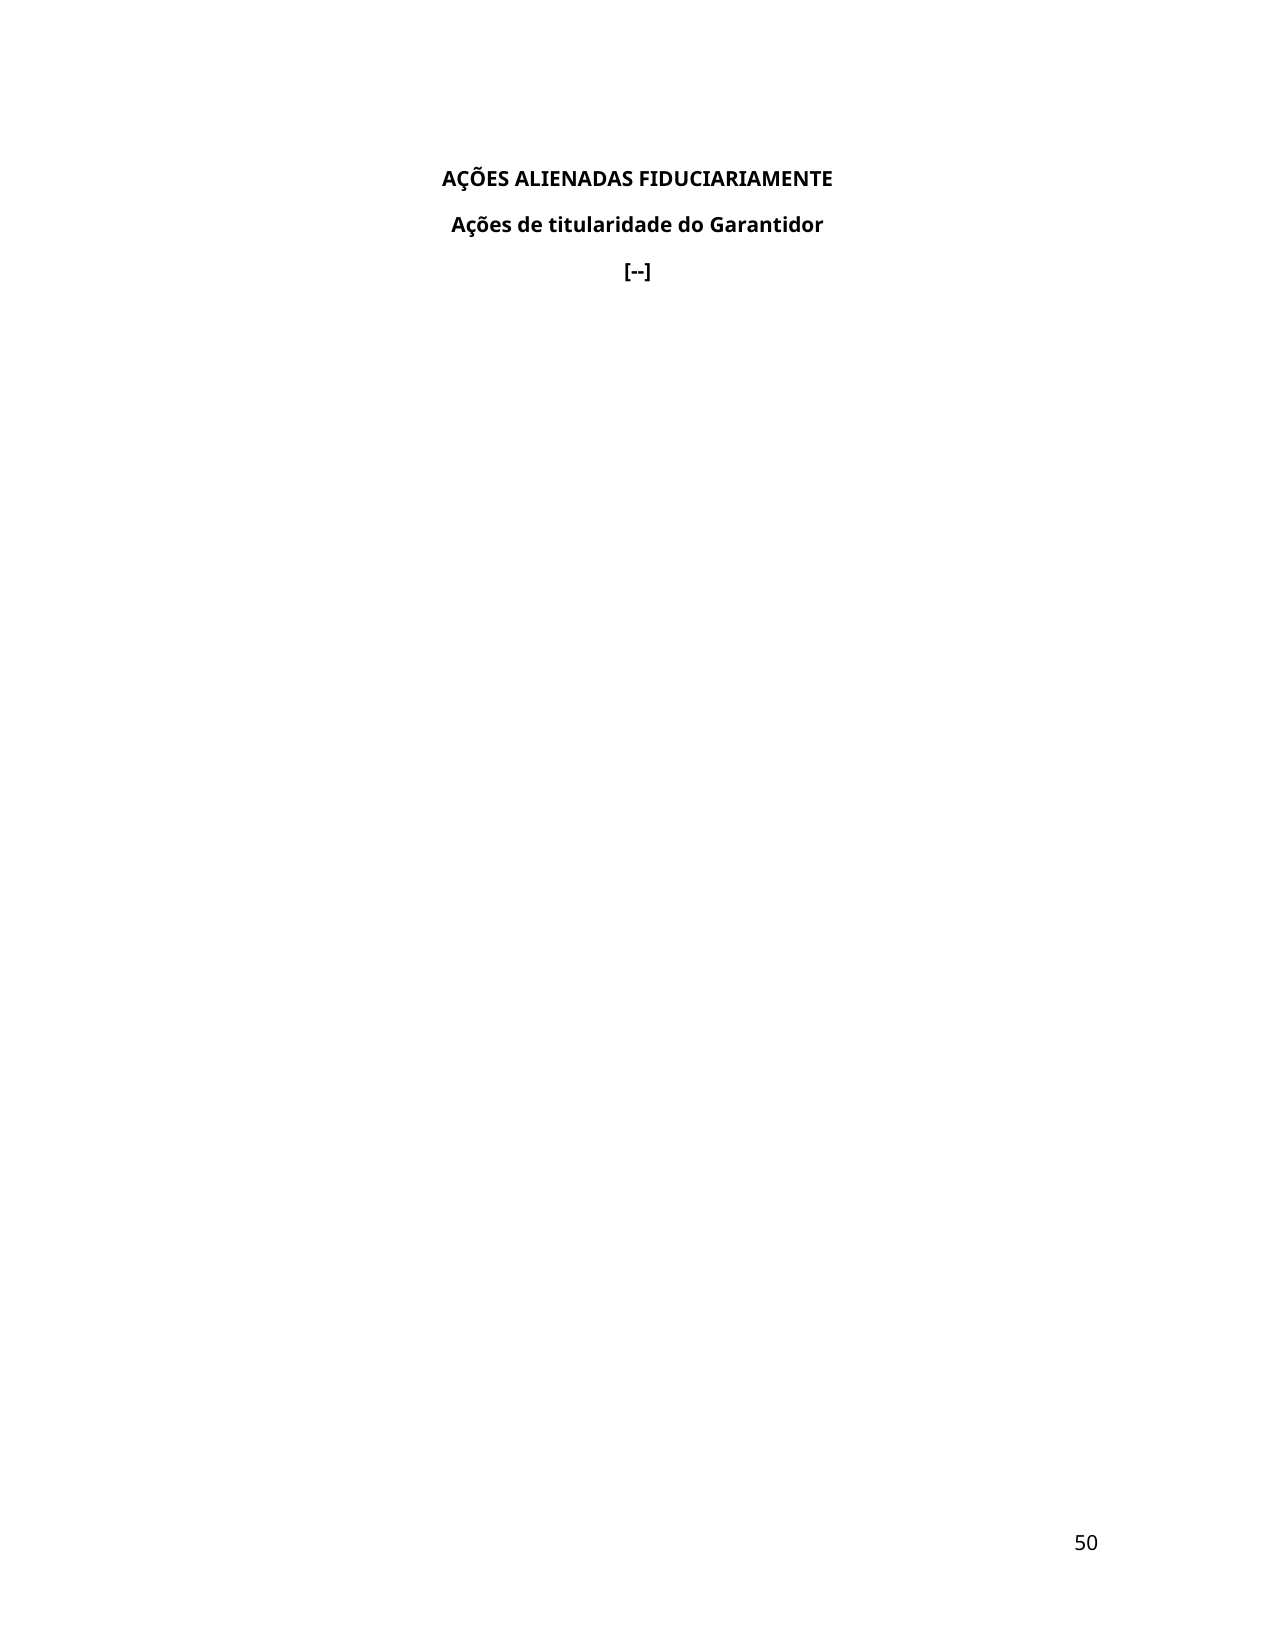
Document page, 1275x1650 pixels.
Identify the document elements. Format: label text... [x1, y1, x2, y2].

text AÇÕES ALIENADAS FIDUCIARIAMENTE [177, 160, 1098, 193]
text Ações de titularidade do Garantidor [177, 206, 1098, 239]
text [--] [177, 252, 1098, 285]
